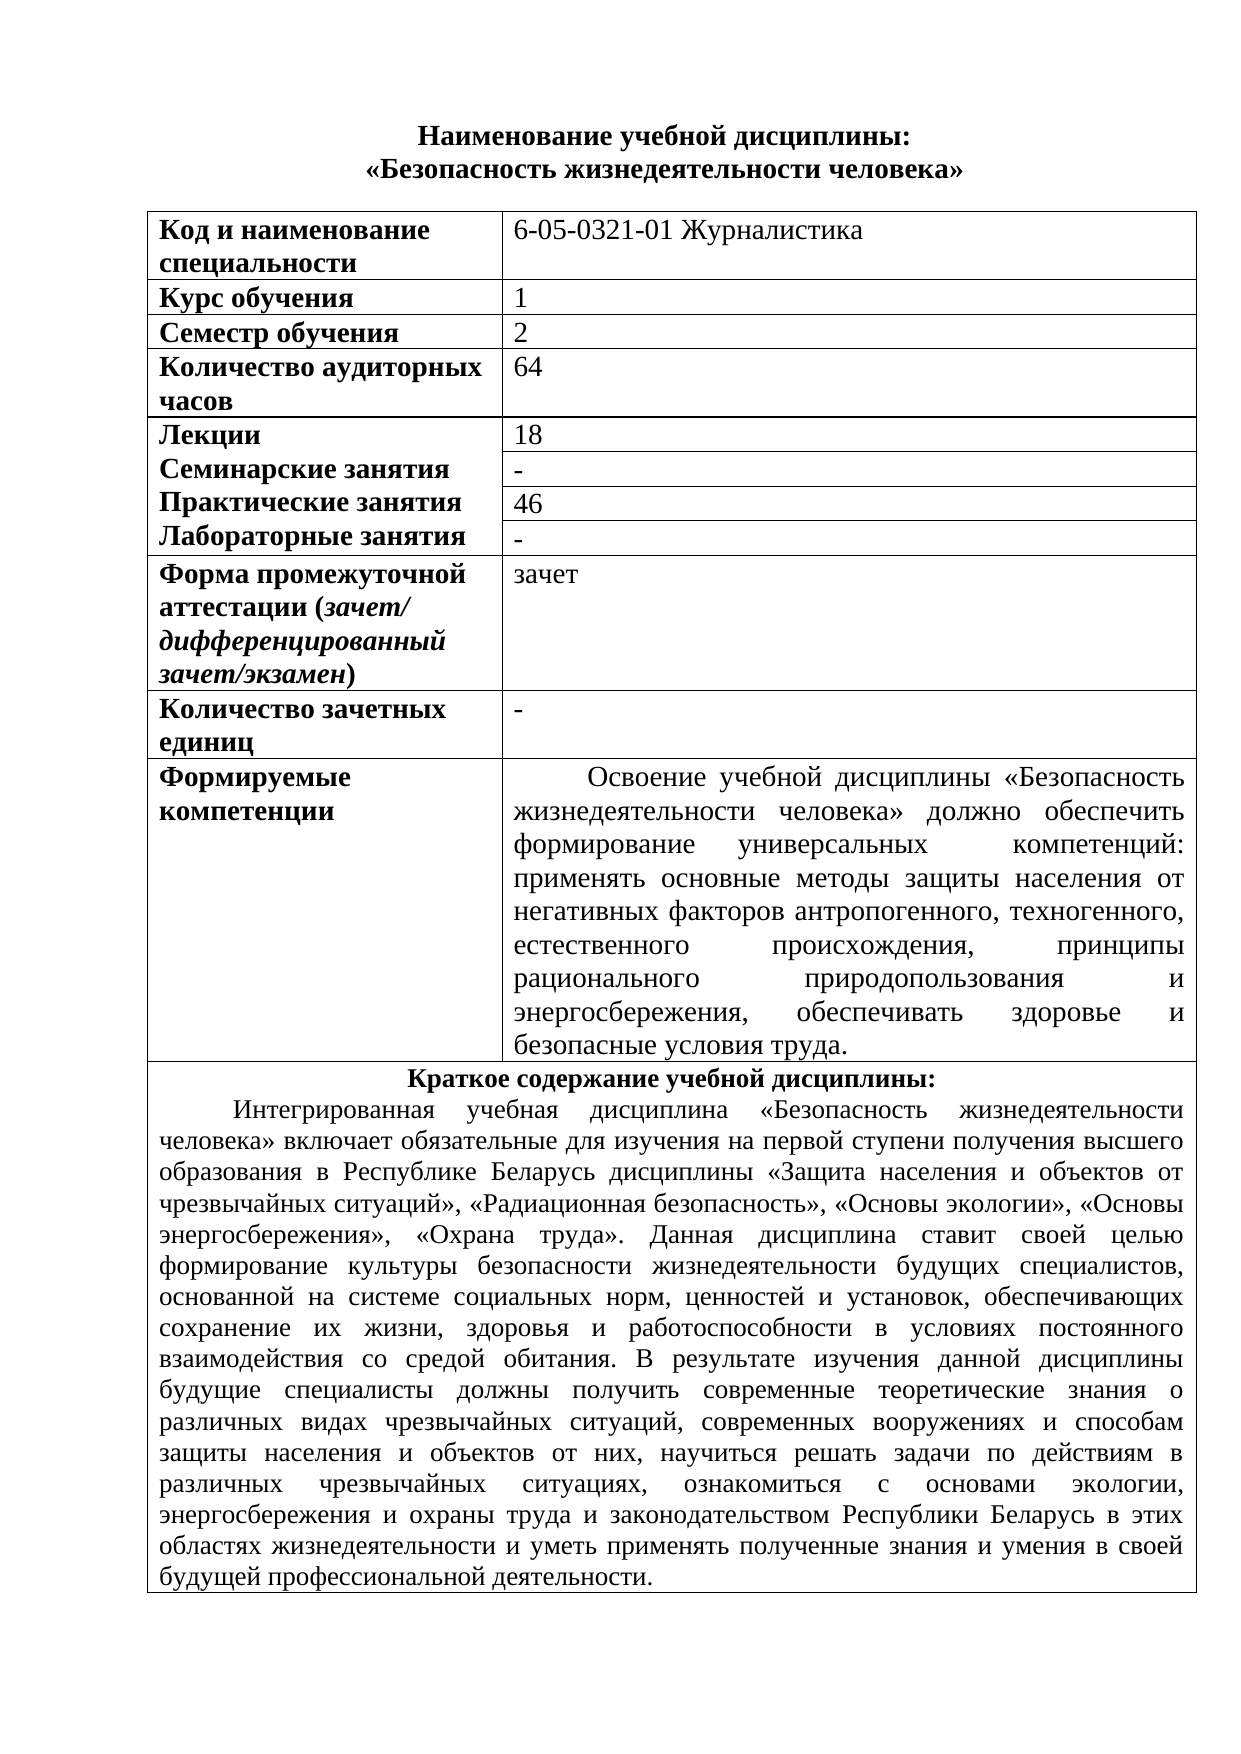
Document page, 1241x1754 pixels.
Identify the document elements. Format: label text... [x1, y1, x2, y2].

table_cell Освоение учебной дисциплины «Безопасность жизнедеятельности человека» должно обеспечить формирование универсальных компетенций: применять основные методы защиты населения от негативных факторов антропогенного, техногенного, естественного происхождения, принципы рационального природопользования и энергосбережения, обеспечивать здоровье и безопасные условия труда. [503, 759, 1196, 1061]
table_cell Количество зачетных единиц [148, 691, 502, 758]
table_cell 64 [503, 349, 1196, 416]
table_cell 46 [503, 487, 1196, 520]
table_cell Лекции Семинарские занятия Практические занятия Лабораторные занятия [148, 418, 502, 555]
table_cell Краткое содержание учебной дисциплины: Интегрированная учебная дисциплина «Безопасность жизнедеятельности человека» включает обязательные для изучения на первой ступени получения высшего образования в Республике Беларусь дисциплины «Защита населения и объектов от чрезвычайных ситуаций», «Радиационная безопасность», «Основы экологии», «Основы энергосбережения», «Охрана труда». Данная дисциплина ставит своей целью формирование культуры безопасности жизнедеятельности будущих специалистов, основанной на системе социальных норм, ценностей и установок, обеспечивающих сохранение их жизни, здоровья и работоспособности в условиях постоянного взаимодействия со средой обитания. В результате изучения данной дисциплины будущие специалисты должны получить современные теоретические знания о различных видах чрезвычайных ситуаций, современных вооружениях и способам защиты населения и объектов от них, научиться решать задачи по действиям в различных чрезвычайных ситуациях, ознакомиться с основами экологии, энергосбережения и охраны труда и законодательством Республики Беларусь в этих областях жизнедеятельности и уметь применять полученные знания и умения в своей будущей профессиональной деятельности. [148, 1062, 1196, 1592]
text «Безопасность жизнедеятельности человека» [177, 152, 1152, 185]
table_cell 2 [503, 315, 1196, 348]
table_header 6-05-0321-01 Журналистика [503, 212, 1196, 279]
table_header Код и наименование специальности [148, 212, 502, 279]
table_cell Формируемые компетенции [148, 759, 502, 1061]
text Наименование учебной дисциплины: [177, 118, 1152, 152]
table_cell - [503, 521, 1196, 555]
table_cell 1 [503, 280, 1196, 314]
table_cell Курс обучения [148, 280, 502, 314]
table_cell 18 [503, 418, 1196, 451]
table_cell зачет [503, 556, 1196, 690]
table_cell Количество аудиторных часов [148, 349, 502, 416]
table_cell - [503, 691, 1196, 758]
table_cell Семестр обучения [148, 315, 502, 348]
table_cell - [503, 452, 1196, 486]
table_cell Форма промежуточной аттестации (зачет/ дифференцированный зачет/экзамен) [148, 556, 502, 690]
